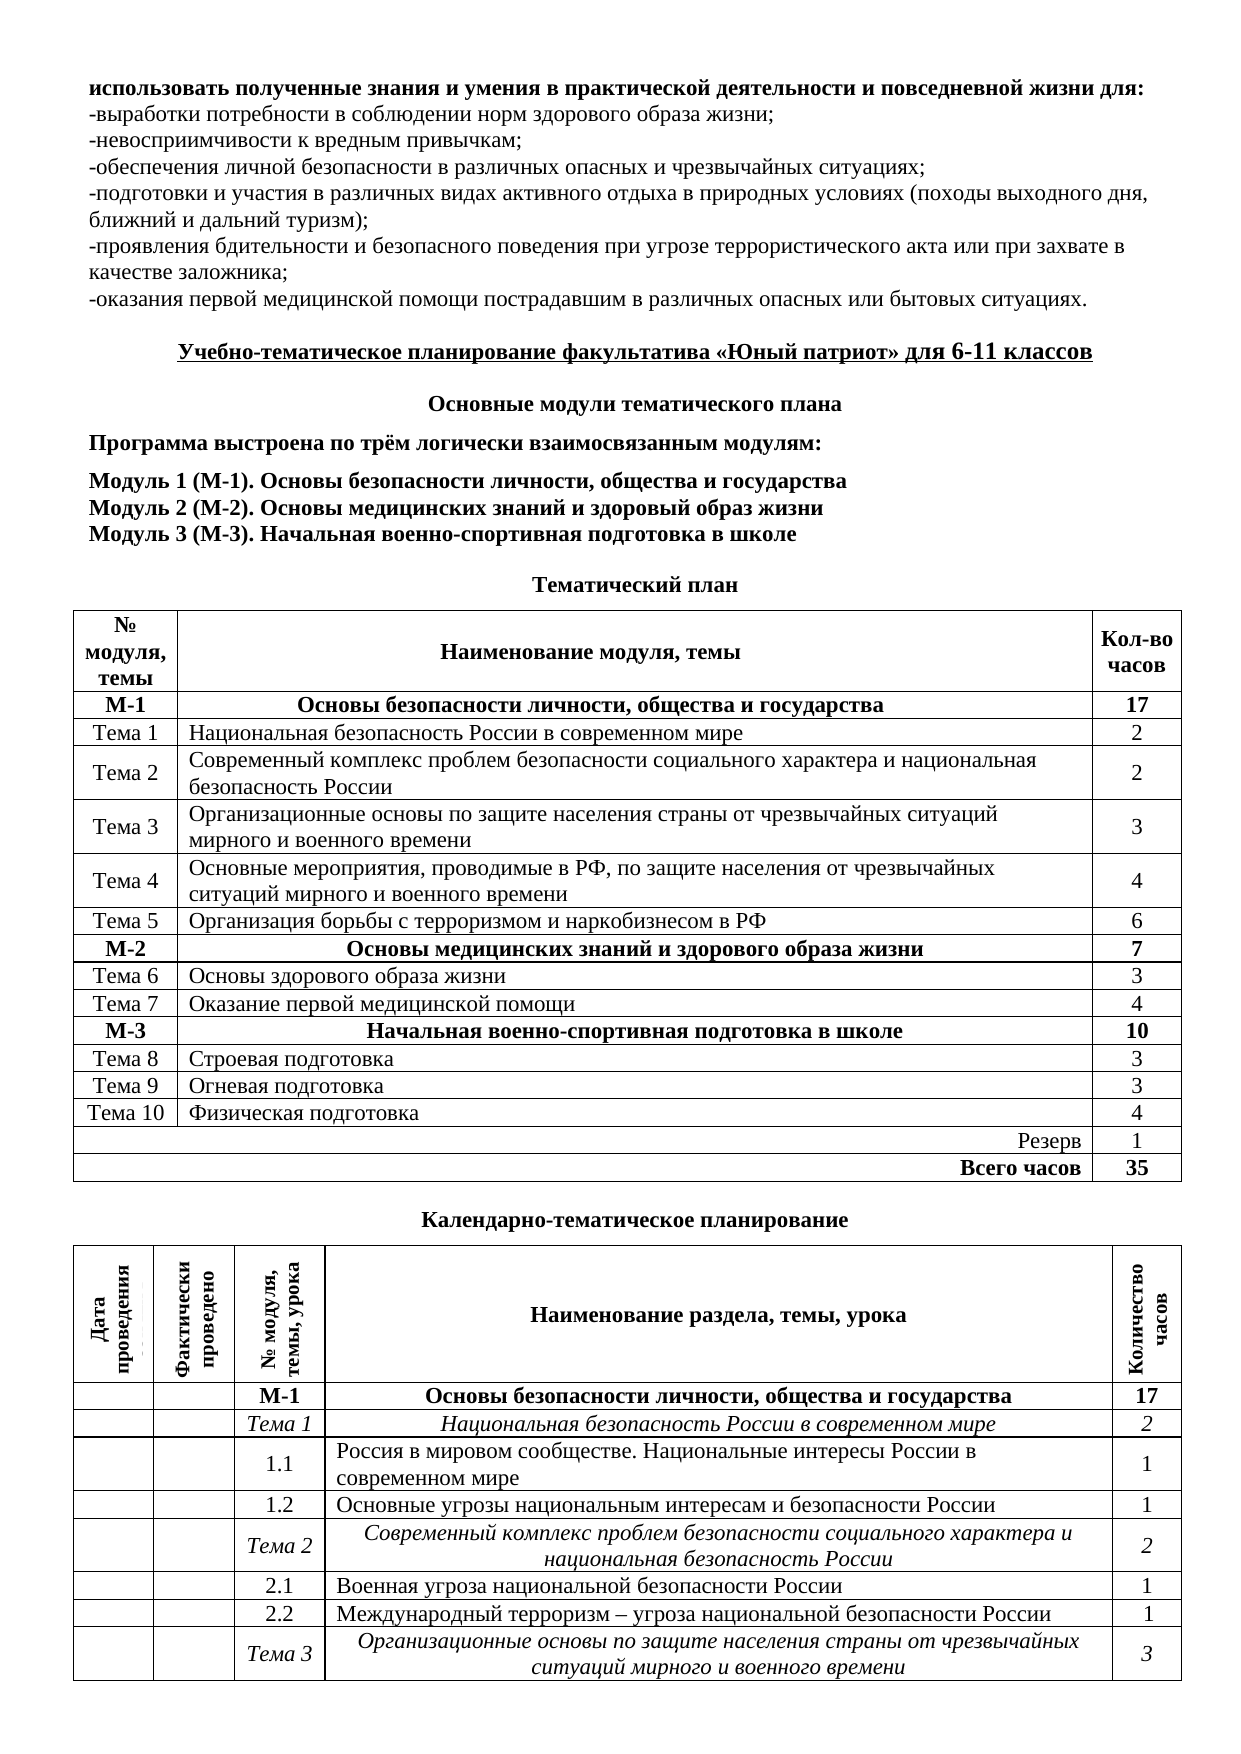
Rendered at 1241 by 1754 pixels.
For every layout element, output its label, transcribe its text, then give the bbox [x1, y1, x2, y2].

table_cell Современный комплекс проблем безопасности социального характера и национальная безопасность России [326, 1519, 1112, 1571]
table_cell [154, 1438, 234, 1490]
table_header № модуля, темы [74, 611, 177, 691]
table_cell Тема 1 [74, 719, 177, 745]
table_cell Национальная безопасность России в современном мире [178, 719, 1092, 745]
text -оказания первой медицинской помощи пострадавшим в различных опасных или бытовых ситуациях. [88, 285, 1181, 311]
table_cell 1 [1113, 1572, 1181, 1599]
table_cell Физическая подготовка [178, 1099, 1092, 1126]
text -выработки потребности в соблюдении норм здорового образа жизни; [88, 100, 1181, 127]
table_cell Тема 2 [74, 746, 177, 799]
table_cell Организационные основы по защите населения страны от чрезвычайных ситуаций мирного и военного времени [326, 1627, 1112, 1680]
text Учебно-тематическое планирование факультатива «Юный патриот» для 6-11 классов [59, 336, 1181, 365]
table_cell [74, 1627, 153, 1680]
table_cell 1 [1093, 1127, 1181, 1153]
table_cell 2 [1113, 1519, 1181, 1571]
table_cell 17 [1093, 692, 1181, 718]
table_cell 3 [1113, 1627, 1181, 1680]
table_header Дата проведения занятия [74, 1246, 153, 1382]
table_cell Тема 3 [235, 1627, 324, 1680]
text Модуль 3 (М-3). Начальная военно-спортивная подготовка в школе [59, 520, 1181, 547]
table_cell 2 [1093, 746, 1181, 799]
text -невосприимчивости к вредным привычкам; [88, 127, 1181, 153]
table_cell Основы здорового образа жизни [178, 963, 1092, 989]
table_header № модуля, темы, урока [235, 1246, 324, 1382]
table_cell 3 [1093, 1045, 1181, 1071]
table_header Количество часов [1113, 1246, 1181, 1382]
table_cell 2.2 [235, 1600, 324, 1626]
table_cell [74, 1410, 153, 1436]
table_cell Тема 9 [74, 1072, 177, 1098]
table_cell 2.1 [235, 1572, 324, 1599]
table_cell 35 [1093, 1154, 1181, 1181]
table_cell Тема 1 [235, 1410, 324, 1436]
text -подготовки и участия в различных видах активного отдыха в природных условиях (походы выходного дня, ближний и дальний туризм); [88, 179, 1181, 232]
table_cell М-2 [74, 935, 177, 961]
table_header Фактически проведено [154, 1246, 234, 1382]
table_cell Резерв [74, 1127, 1092, 1153]
table_cell Основные мероприятия, проводимые в РФ, по защите населения от чрезвычайных ситуаций мирного и военного времени [178, 854, 1092, 907]
table_cell Национальная безопасность России в современном мире [326, 1410, 1112, 1436]
table_cell [154, 1627, 234, 1680]
table_cell Тема 7 [74, 990, 177, 1016]
table_cell 2 [1093, 719, 1181, 745]
table_header Наименование модуля, темы [178, 611, 1092, 691]
table_cell 4 [1093, 1099, 1181, 1126]
table_cell [74, 1491, 153, 1517]
text Основные модули тематического плана [59, 390, 1181, 416]
table_cell Тема 2 [235, 1519, 324, 1571]
table_cell 1 [1113, 1600, 1181, 1626]
table_cell Основные угрозы национальным интересам и безопасности России [326, 1491, 1112, 1517]
table_cell [154, 1600, 234, 1626]
table_cell 1 [1113, 1491, 1181, 1517]
table_cell [154, 1491, 234, 1517]
table_cell 6 [1093, 908, 1181, 934]
table_cell Тема 4 [74, 854, 177, 907]
table_cell [74, 1438, 153, 1490]
table_cell Современный комплекс проблем безопасности социального характера и национальная безопасность России [178, 746, 1092, 799]
table_cell 4 [1093, 854, 1181, 907]
table_cell Международный терроризм – угроза национальной безопасности России [326, 1600, 1112, 1626]
table_cell М-3 [74, 1017, 177, 1043]
table_cell Организационные основы по защите населения страны от чрезвычайных ситуаций мирного и военного времени [178, 800, 1092, 853]
table_cell [74, 1519, 153, 1571]
table_cell Россия в мировом сообществе. Национальные интересы России в современном мире [326, 1438, 1112, 1490]
table_header Наименование раздела, темы, урока [326, 1246, 1112, 1382]
table_cell Начальная военно-спортивная подготовка в школе [178, 1017, 1092, 1043]
table_cell Строевая подготовка [178, 1045, 1092, 1071]
table_cell [154, 1519, 234, 1571]
table_cell Основы безопасности личности, общества и государства [178, 692, 1092, 718]
table_cell [74, 1572, 153, 1599]
table_cell Тема 5 [74, 908, 177, 934]
table_cell Основы медицинских знаний и здорового образа жизни [178, 935, 1092, 961]
table_cell 4 [1093, 990, 1181, 1016]
table_cell [74, 1600, 153, 1626]
table_cell М-1 [235, 1383, 324, 1409]
text Программа выстроена по трём логически взаимосвязанным модулям: [59, 429, 1181, 455]
table_cell 3 [1093, 963, 1181, 989]
text Календарно-тематическое планирование [59, 1207, 1181, 1233]
table_cell [74, 1383, 153, 1409]
table_cell Оказание первой медицинской помощи [178, 990, 1092, 1016]
table_cell Тема 10 [74, 1099, 177, 1126]
table_cell [154, 1572, 234, 1599]
table_header Кол-во часов [1093, 611, 1181, 691]
text Тематический план [59, 572, 1181, 598]
table_cell Всего часов [74, 1154, 1092, 1181]
text использовать полученные знания и умения в практической деятельности и повседневной жизни для: [59, 74, 1181, 100]
text Модуль 2 (М-2). Основы медицинских знаний и здоровый образ жизни [59, 494, 1181, 520]
table_cell 1.1 [235, 1438, 324, 1490]
table_cell 2 [1113, 1410, 1181, 1436]
table_cell [154, 1410, 234, 1436]
table_cell 3 [1093, 800, 1181, 853]
table_cell [154, 1383, 234, 1409]
table_cell М-1 [74, 692, 177, 718]
table_cell 3 [1093, 1072, 1181, 1098]
table_cell Организация борьбы с терроризмом и наркобизнесом в РФ [178, 908, 1092, 934]
table_cell Тема 3 [74, 800, 177, 853]
table_cell 17 [1113, 1383, 1181, 1409]
text Модуль 1 (М-1). Основы безопасности личности, общества и государства [59, 467, 1181, 494]
table_cell Основы безопасности личности, общества и государства [326, 1383, 1112, 1409]
table_cell 1.2 [235, 1491, 324, 1517]
table_cell 10 [1093, 1017, 1181, 1043]
table_cell 1 [1113, 1438, 1181, 1490]
text -обеспечения личной безопасности в различных опасных и чрезвычайных ситуациях; [88, 153, 1181, 179]
table_cell Тема 8 [74, 1045, 177, 1071]
text -проявления бдительности и безопасного поведения при угрозе террористического акта или при захвате в качестве заложника; [88, 232, 1181, 285]
table_cell Тема 6 [74, 963, 177, 989]
table_cell Военная угроза национальной безопасности России [326, 1572, 1112, 1599]
table_cell 7 [1093, 935, 1181, 961]
table_cell Огневая подготовка [178, 1072, 1092, 1098]
